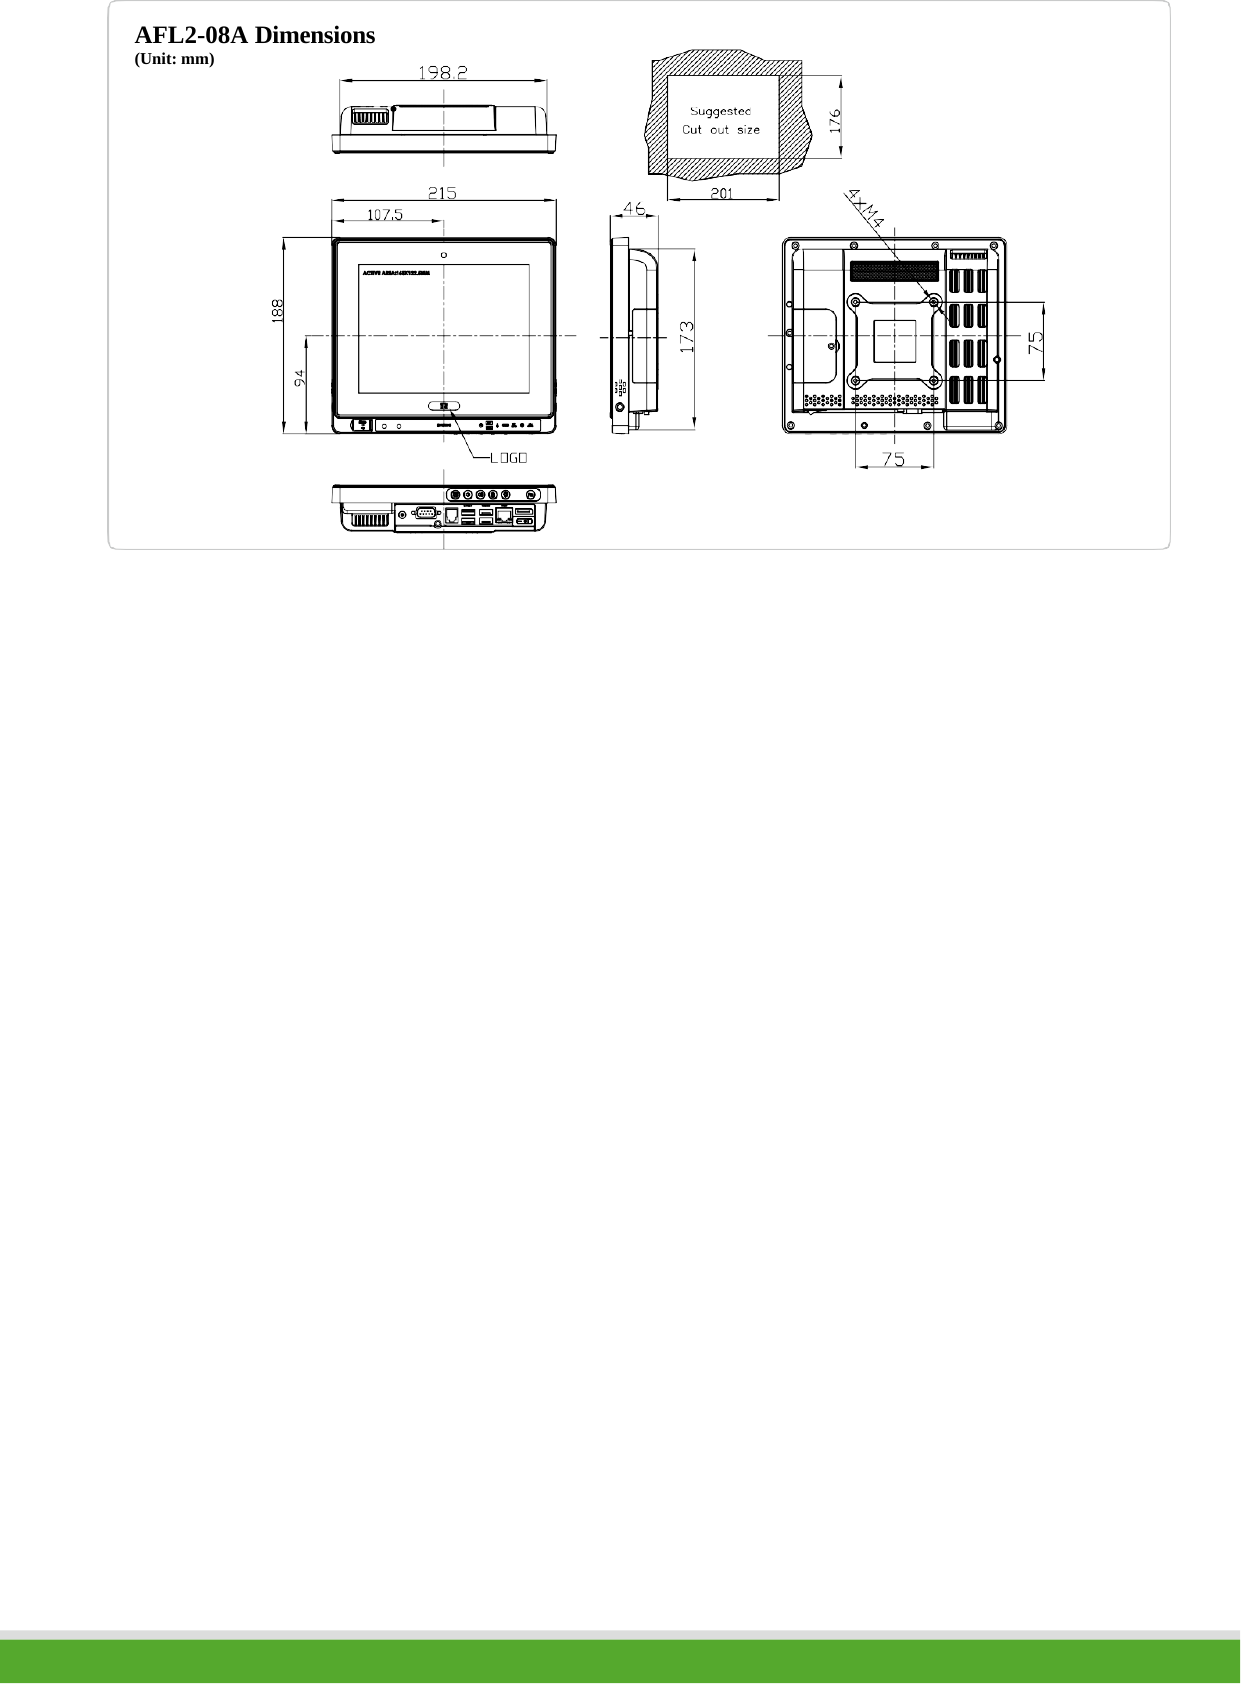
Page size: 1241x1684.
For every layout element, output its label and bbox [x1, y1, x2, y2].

picture [107, 0, 1171, 550]
